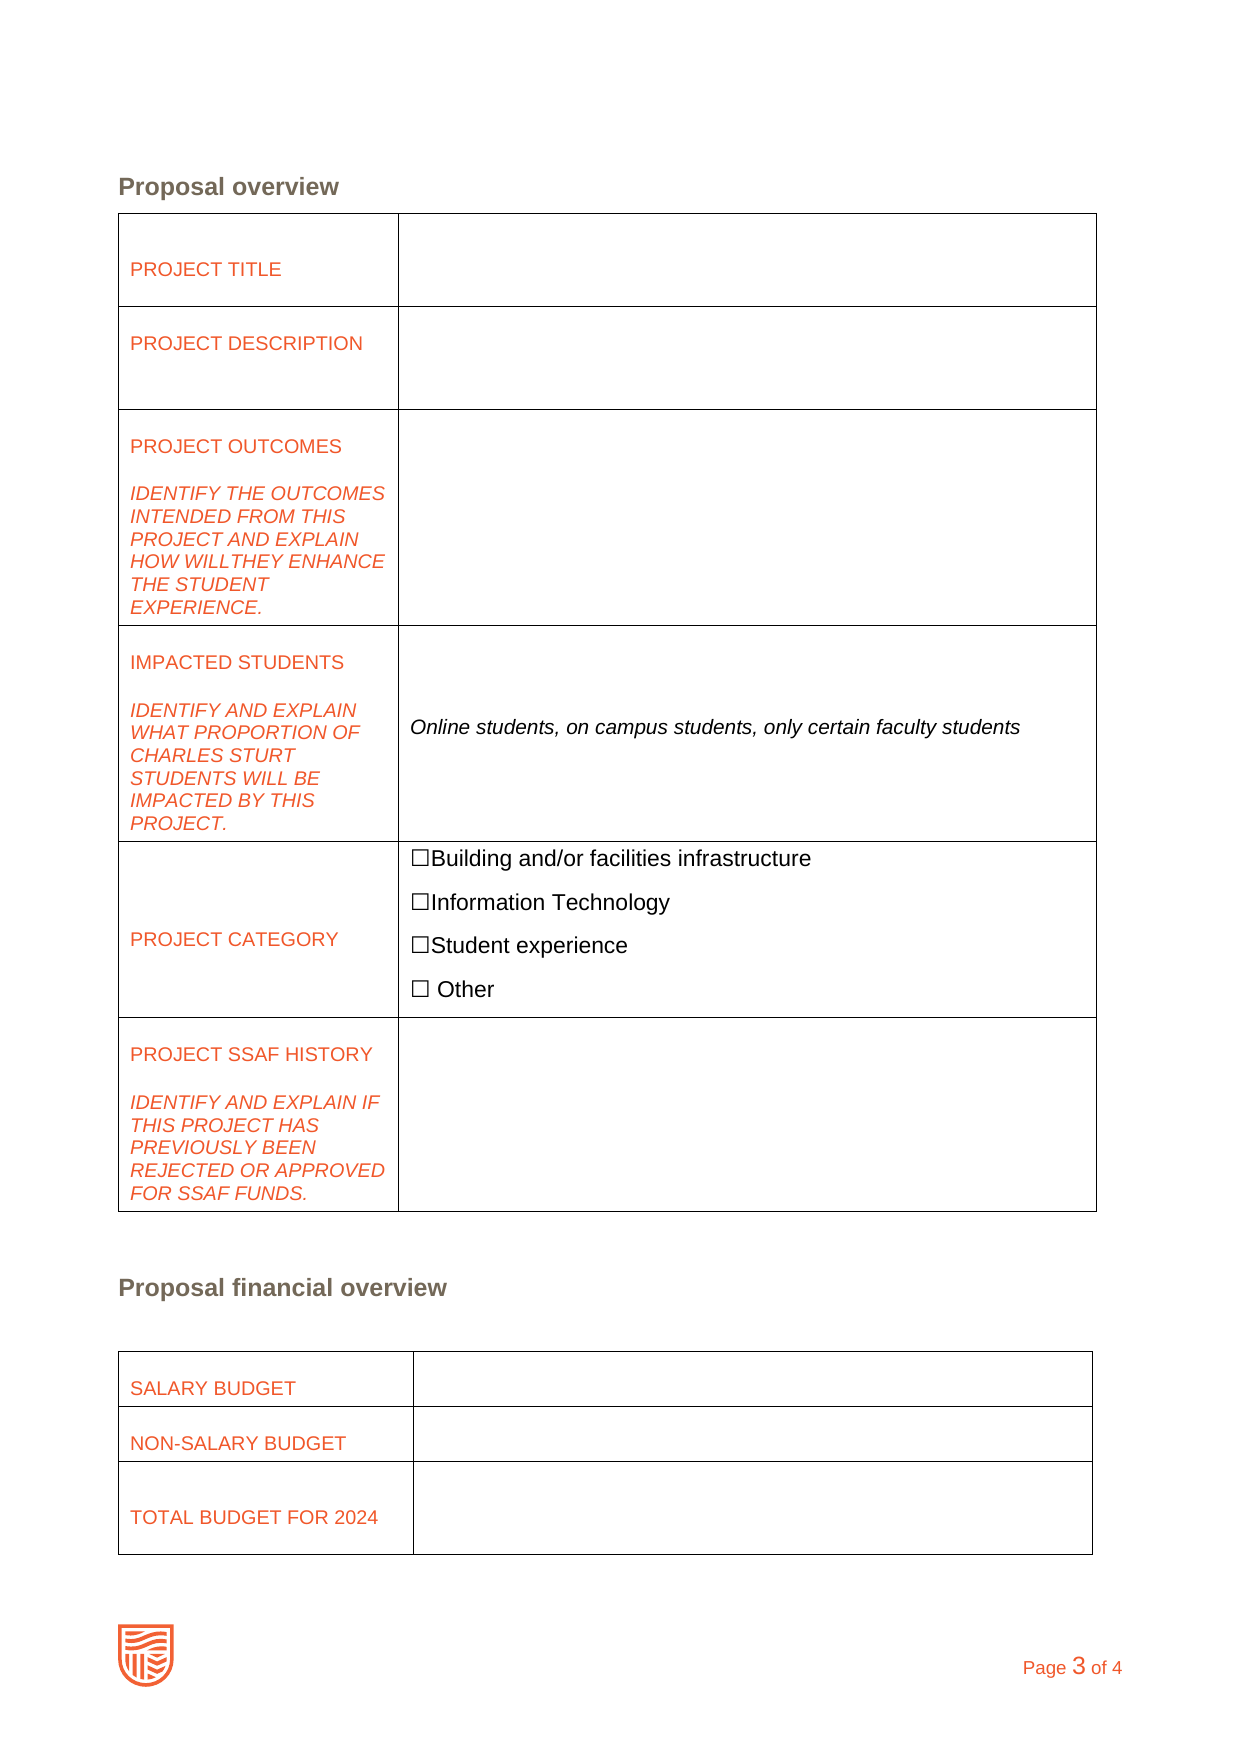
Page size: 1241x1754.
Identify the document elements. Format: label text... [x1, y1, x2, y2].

subtitle Proposal overview [118, 172, 1122, 200]
table_cell project category [119, 842, 398, 1017]
table_header [399, 214, 1096, 306]
table_cell [399, 410, 1096, 625]
table_header Salary budget [119, 1352, 413, 1406]
table_cell Building and/or facilities infrastructure Information Technology Student experience Other [399, 842, 1096, 1017]
subtitle Proposal financial overview [118, 1273, 1122, 1302]
table_header Project title [119, 214, 398, 306]
table_cell project ssaf history Identify and explain if this project has previously been rejected or approved for SSAF funds. [119, 1018, 398, 1211]
table_cell project Outcomes Identify the outcomes intended from this project and explain how willthey enhance the student experience. [119, 410, 398, 625]
table_cell [399, 307, 1096, 408]
table_cell [399, 1018, 1096, 1211]
table_cell [414, 1407, 1092, 1461]
table_cell Total budget for 2024 [119, 1462, 413, 1553]
table_cell Non-salary budget [119, 1407, 413, 1461]
table_cell impacted students Identify and explain what proportion of Charles Sturt students will be impacted by this project. [119, 626, 398, 841]
table_cell Project Description [119, 307, 398, 408]
table_cell Online students, on campus students, only certain faculty students [399, 626, 1096, 841]
table_header [414, 1352, 1092, 1406]
table_cell [414, 1462, 1092, 1553]
